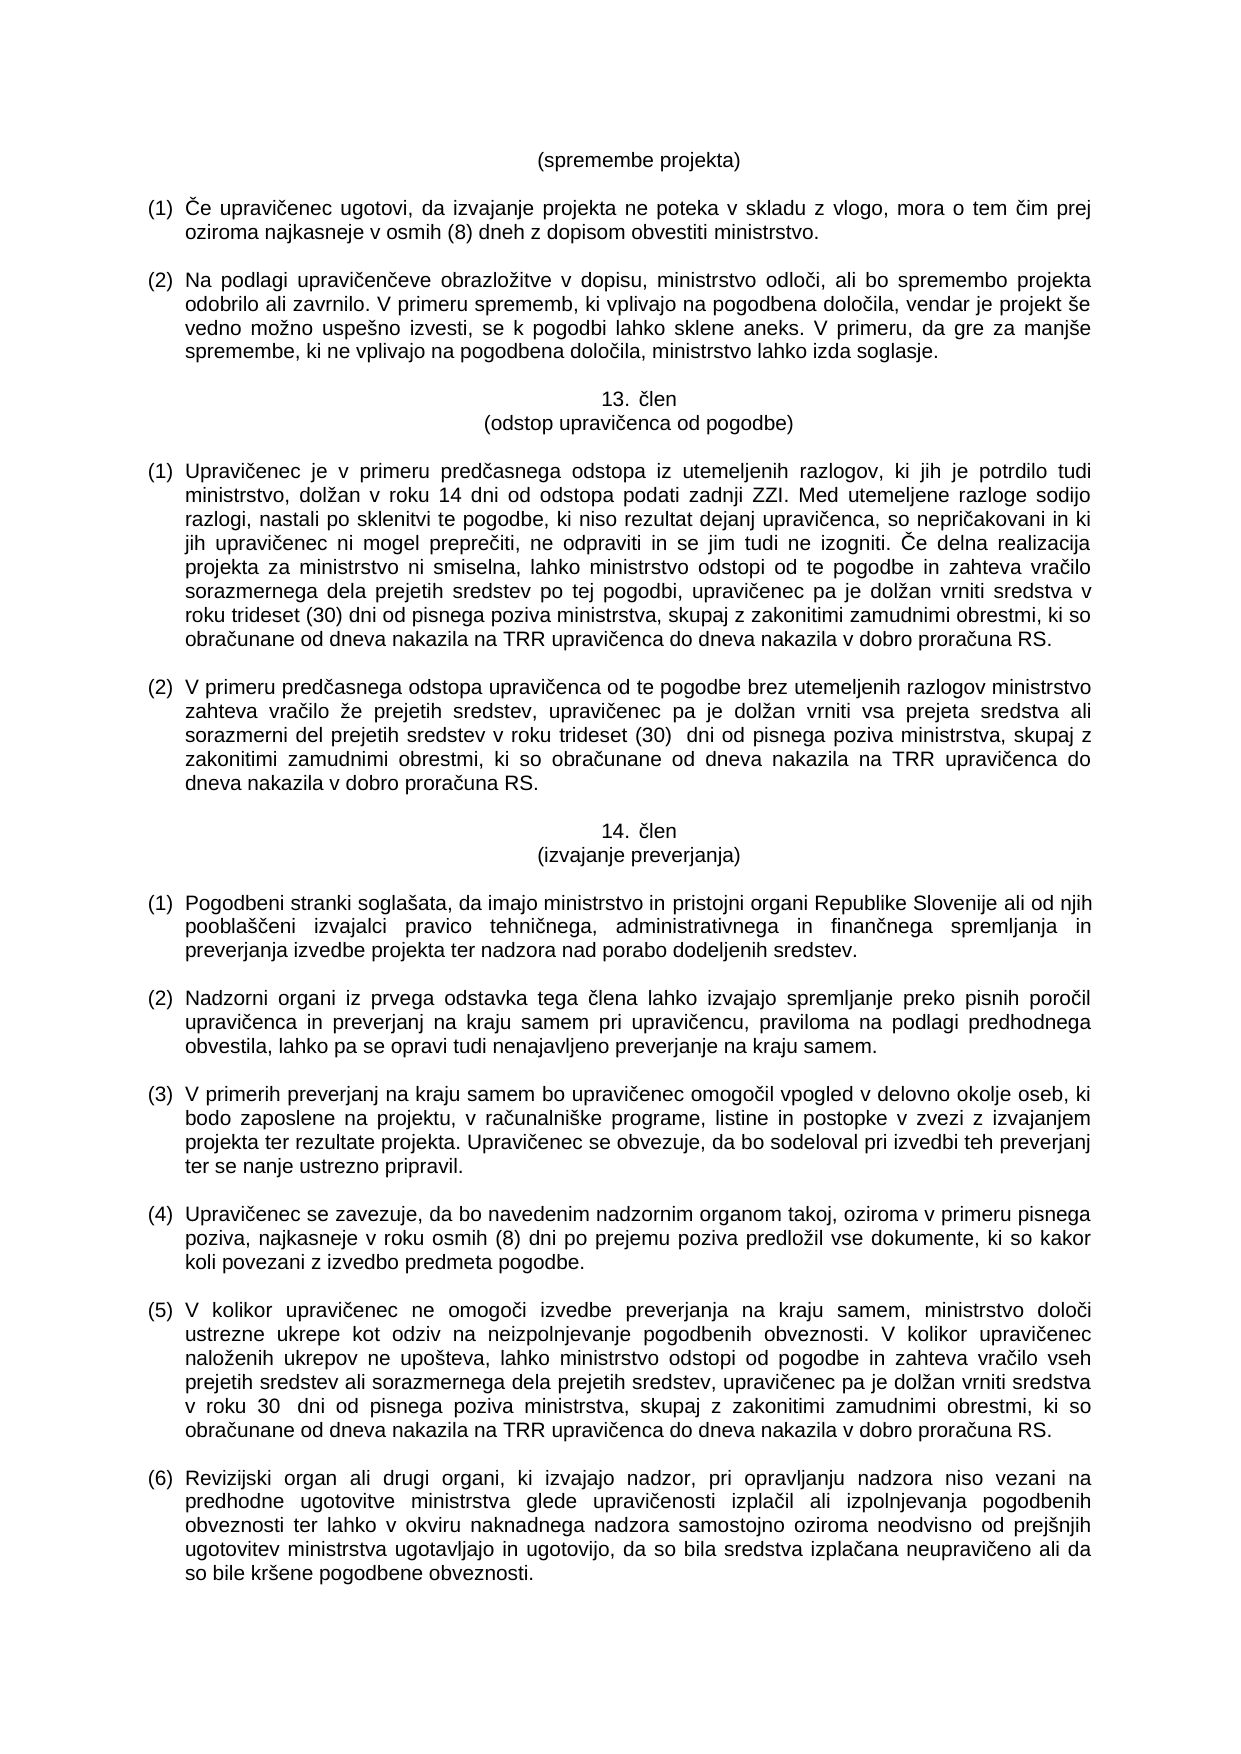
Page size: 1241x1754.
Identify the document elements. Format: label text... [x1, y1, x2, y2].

list člen [185, 387, 1093, 411]
text (odstop upravičenca od pogodbe) [185, 411, 1093, 435]
list člen [185, 818, 1093, 842]
text (spremembe projekta) [185, 148, 1093, 172]
list Pogodbeni stranki soglašata, da imajo ministrstvo in pristojni organi Republike Slovenije ali od njih pooblaščeni izvajalci pravico tehničnega, administrativnega in finančnega spremljanja in preverjanja izvedbe projekta ter nadzora nad porabo dodeljenih sredstev. [148, 890, 1093, 962]
list V primerih preverjanj na kraju samem bo upravičenec omogočil vpogled v delovno okolje oseb, ki bodo zaposlene na projektu, v računalniške programe, listine in postopke v zvezi z izvajanjem projekta ter rezultate projekta. Upravičenec se obvezuje, da bo sodeloval pri izvedbi teh preverjanj ter se nanje ustrezno pripravil. [148, 1082, 1093, 1178]
list Upravičenec se zavezuje, da bo navedenim nadzornim organom takoj, oziroma v primeru pisnega poziva, najkasneje v roku osmih (8) dni po prejemu poziva predložil vse dokumente, ki so kakor koli povezani z izvedbo predmeta pogodbe. [148, 1202, 1093, 1274]
list Na podlagi upravičenčeve obrazložitve v dopisu, ministrstvo odloči, ali bo spremembo projekta odobrilo ali zavrnilo. V primeru sprememb, ki vplivajo na pogodbena določila, vendar je projekt še vedno možno uspešno izvesti, se k pogodbi lahko sklene aneks. V primeru, da gre za manjše spremembe, ki ne vplivajo na pogodbena določila, ministrstvo lahko izda soglasje. [148, 267, 1093, 363]
text (izvajanje preverjanja) [185, 842, 1093, 866]
list V primeru predčasnega odstopa upravičenca od te pogodbe brez utemeljenih razlogov ministrstvo zahteva vračilo že prejetih sredstev, upravičenec pa je dolžan vrniti vsa prejeta sredstva ali sorazmerni del prejetih sredstev v roku trideset (30) dni od pisnega poziva ministrstva, skupaj z zakonitimi zamudnimi obrestmi, ki so obračunane od dneva nakazila na TRR upravičenca do dneva nakazila v dobro proračuna RS. [148, 675, 1093, 794]
list Upravičenec je v primeru predčasnega odstopa iz utemeljenih razlogov, ki jih je potrdilo tudi ministrstvo, dolžan v roku 14 dni od odstopa podati zadnji ZZI. Med utemeljene razloge sodijo razlogi, nastali po sklenitvi te pogodbe, ki niso rezultat dejanj upravičenca, so nepričakovani in ki jih upravičenec ni mogel preprečiti, ne odpraviti in se jim tudi ne izogniti. Če delna realizacija projekta za ministrstvo ni smiselna, lahko ministrstvo odstopi od te pogodbe in zahteva vračilo sorazmernega dela prejetih sredstev po tej pogodbi, upravičenec pa je dolžan vrniti sredstva v roku trideset (30) dni od pisnega poziva ministrstva, skupaj z zakonitimi zamudnimi obrestmi, ki so obračunane od dneva nakazila na TRR upravičenca do dneva nakazila v dobro proračuna RS. [148, 459, 1093, 651]
list Nadzorni organi iz prvega odstavka tega člena lahko izvajajo spremljanje preko pisnih poročil upravičenca in preverjanj na kraju samem pri upravičencu, praviloma na podlagi predhodnega obvestila, lahko pa se opravi tudi nenajavljeno preverjanje na kraju samem. [148, 986, 1093, 1058]
list Če upravičenec ugotovi, da izvajanje projekta ne poteka v skladu z vlogo, mora o tem čim prej oziroma najkasneje v osmih (8) dneh z dopisom obvestiti ministrstvo. [148, 196, 1093, 243]
list V kolikor upravičenec ne omogoči izvedbe preverjanja na kraju samem, ministrstvo določi ustrezne ukrepe kot odziv na neizpolnjevanje pogodbenih obveznosti. V kolikor upravičenec naloženih ukrepov ne upošteva, lahko ministrstvo odstopi od pogodbe in zahteva vračilo vseh prejetih sredstev ali sorazmernega dela prejetih sredstev, upravičenec pa je dolžan vrniti sredstva v roku 30 dni od pisnega poziva ministrstva, skupaj z zakonitimi zamudnimi obrestmi, ki so obračunane od dneva nakazila na TRR upravičenca do dneva nakazila v dobro proračuna RS. [148, 1298, 1093, 1441]
list Revizijski organ ali drugi organi, ki izvajajo nadzor, pri opravljanju nadzora niso vezani na predhodne ugotovitve ministrstva glede upravičenosti izplačil ali izpolnjevanja pogodbenih obveznosti ter lahko v okviru naknadnega nadzora samostojno oziroma neodvisno od prejšnjih ugotovitev ministrstva ugotavljajo in ugotovijo, da so bila sredstva izplačana neupravičeno ali da so bile kršene pogodbene obveznosti. [148, 1465, 1093, 1585]
